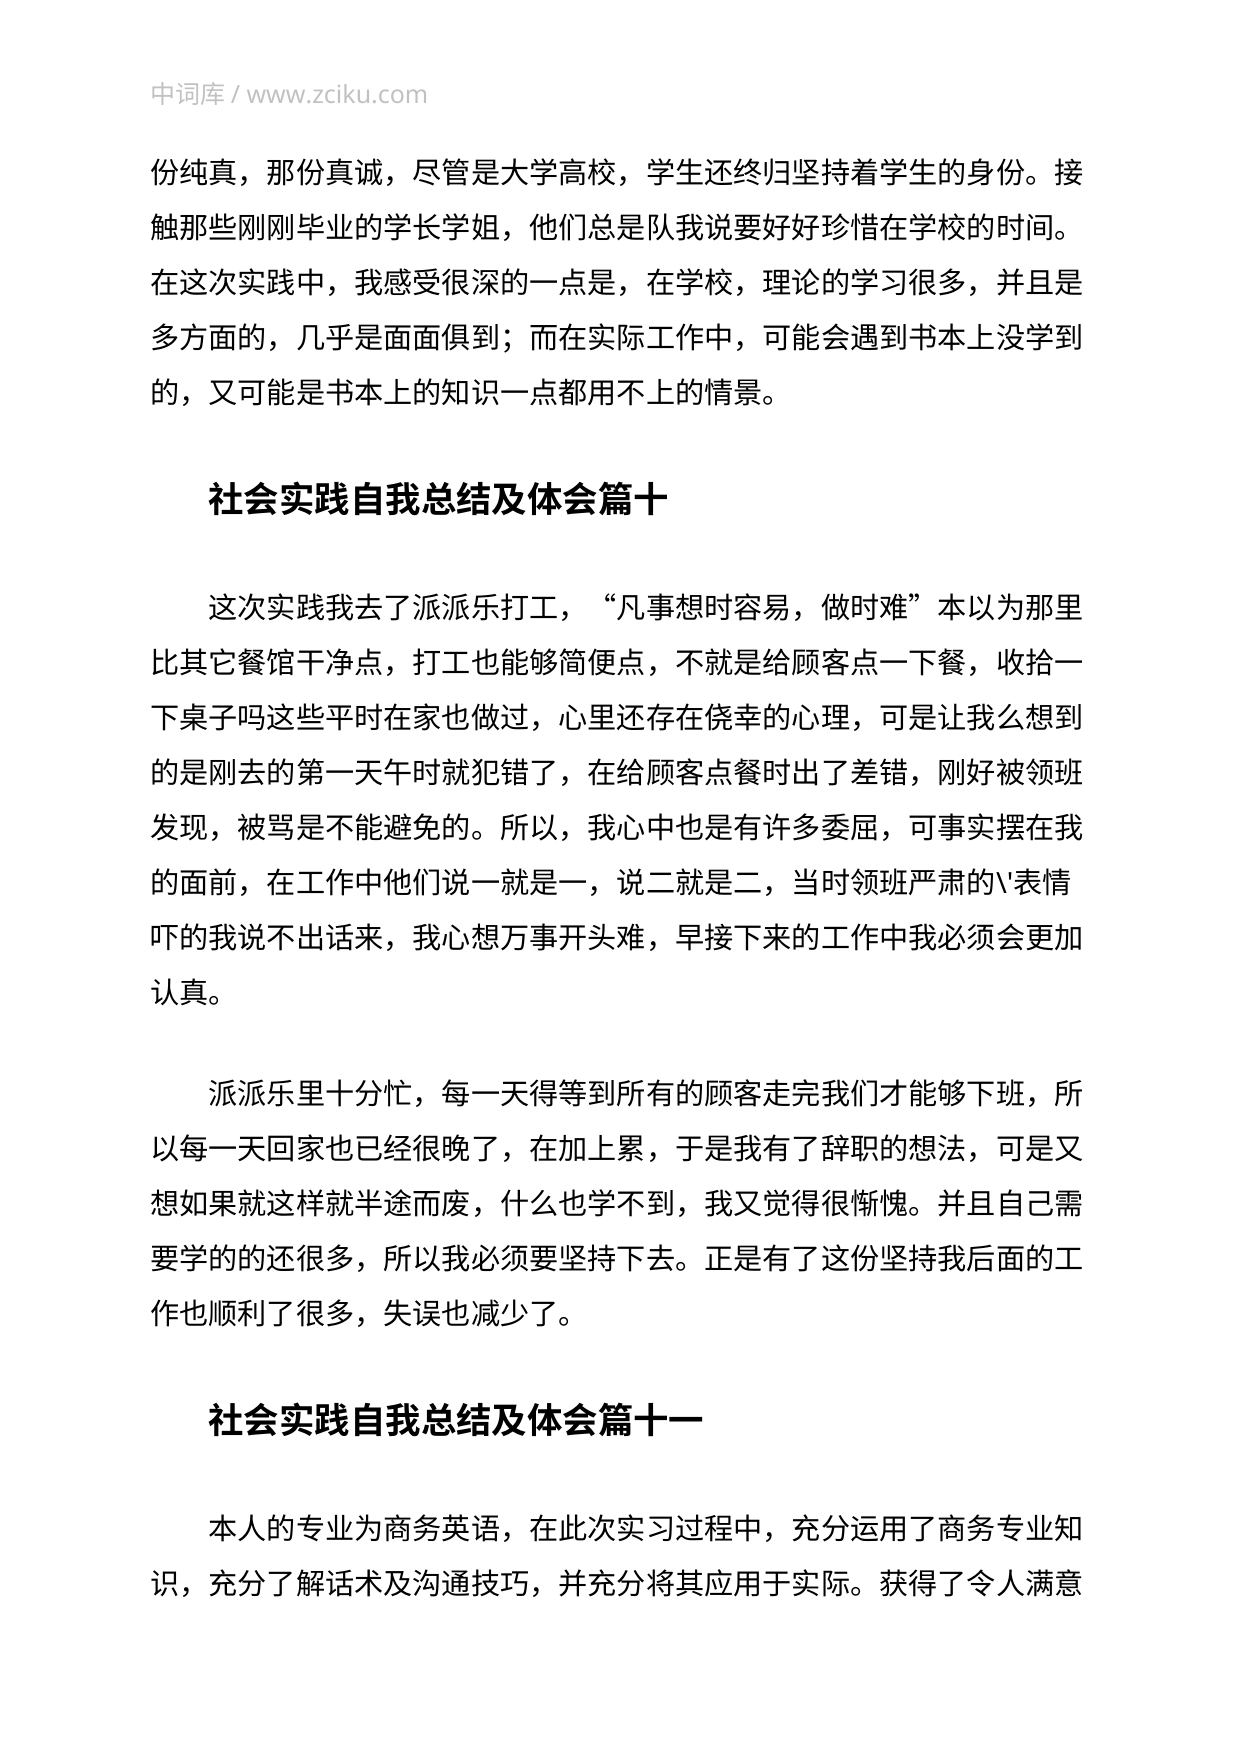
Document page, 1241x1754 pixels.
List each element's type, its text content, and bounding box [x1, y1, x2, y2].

text 社会实践自我总结及体会篇十一 [150, 1392, 1090, 1443]
text 社会实践自我总结及体会篇十 [150, 471, 1090, 523]
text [150, 1506, 1090, 1603]
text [150, 150, 1090, 412]
text 派派乐里十分忙，每一天得等到所有的顾客走完我们才能够下班，所以每一天回家也已经很晚了，在加上累，于是我有了辞职的想法，可是又想如果就这样就半途而废，什么也学不到，我又觉得很惭愧。并且自己需要学的的还很多，所以我必须要坚持下去。正是有了这份坚持我后面的工作也顺利了很多，失误也减少了。 [150, 1071, 1090, 1333]
text 这次实践我去了派派乐打工，“凡事想时容易，做时难”本以为那里比其它餐馆干净点，打工也能够简便点，不就是给顾客点一下餐，收拾一下桌子吗这些平时在家也做过，心里还存在侥幸的心理，可是让我么想到的是刚去的第一天午时就犯错了，在给顾客点餐时出了差错，刚好被领班发现，被骂是不能避免的。所以，我心中也是有许多委屈，可事实摆在我的面前，在工作中他们说一就是一，说二就是二，当时领班严肃的\'表情吓的我说不出话来，我心想万事开头难，早接下来的工作中我必须会更加认真。 [150, 585, 1090, 1011]
